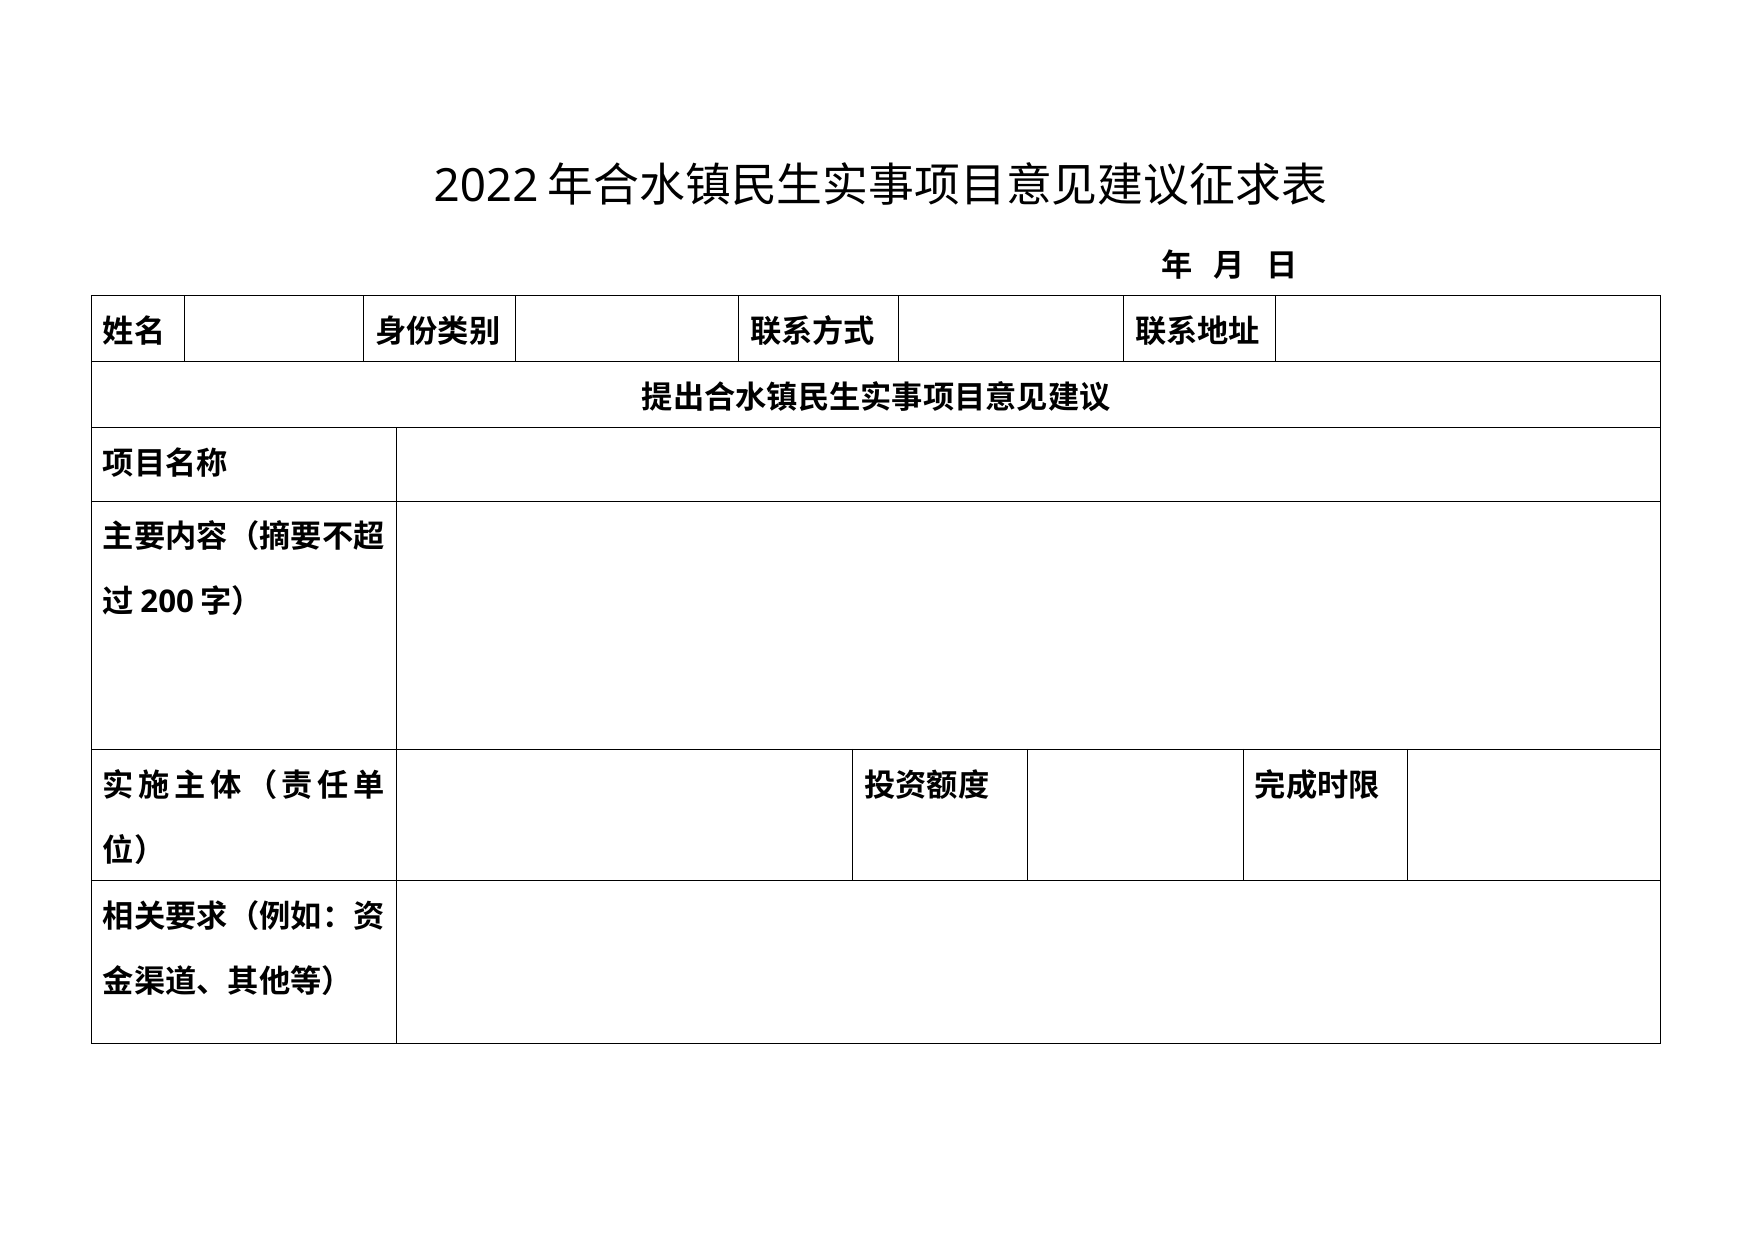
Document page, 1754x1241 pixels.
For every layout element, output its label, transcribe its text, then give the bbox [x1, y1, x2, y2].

table_header [516, 296, 738, 361]
table_cell [397, 502, 1660, 749]
table_cell [397, 750, 852, 880]
table_cell [1408, 750, 1660, 880]
table_cell 提出合水镇民生实事项目意见建议 [92, 362, 1660, 427]
table_header 姓名 [92, 296, 184, 361]
table_cell 投资额度 [853, 750, 1027, 880]
table_cell 主要内容（摘要不超过200字） [92, 502, 396, 749]
table_cell 相关要求（例如：资金渠道、其他等） [92, 881, 396, 1043]
table_header 身份类别 [364, 296, 515, 361]
table_cell 项目名称 [92, 428, 396, 501]
table_cell 完成时限 [1244, 750, 1407, 880]
text 2022年合水镇民生实事项目意见建议征求表 [103, 133, 1657, 230]
table_cell [397, 881, 1660, 1043]
table_header 联系方式 [739, 296, 898, 361]
text 年 月 日 [103, 230, 1657, 295]
table_header [185, 296, 363, 361]
table_header [899, 296, 1123, 361]
table_cell [1028, 750, 1243, 880]
table_cell [397, 428, 1660, 501]
table_cell 实施主体（责任单位） [92, 750, 396, 880]
table_header [1276, 296, 1660, 361]
table_header 联系地址 [1124, 296, 1275, 361]
